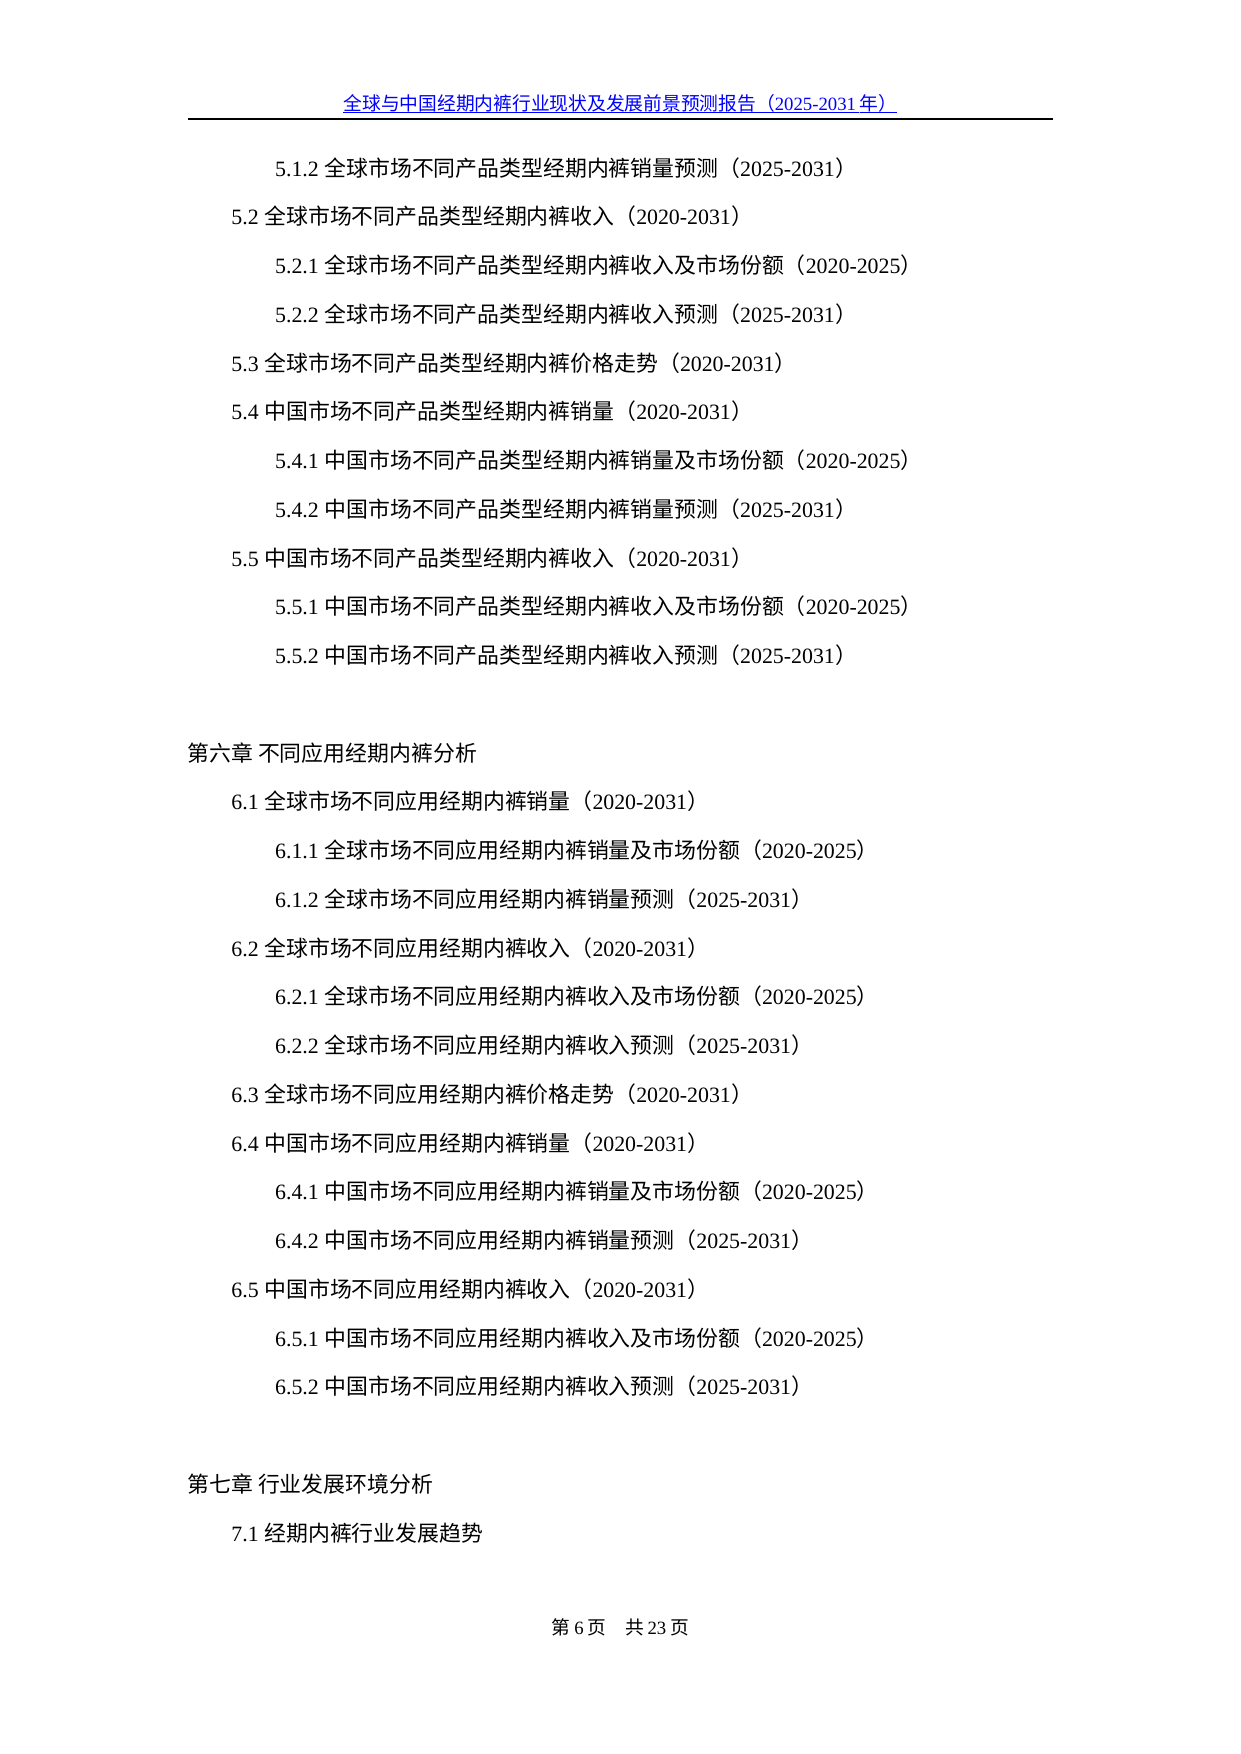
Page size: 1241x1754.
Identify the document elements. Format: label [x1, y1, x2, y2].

text [187, 150, 1053, 1548]
